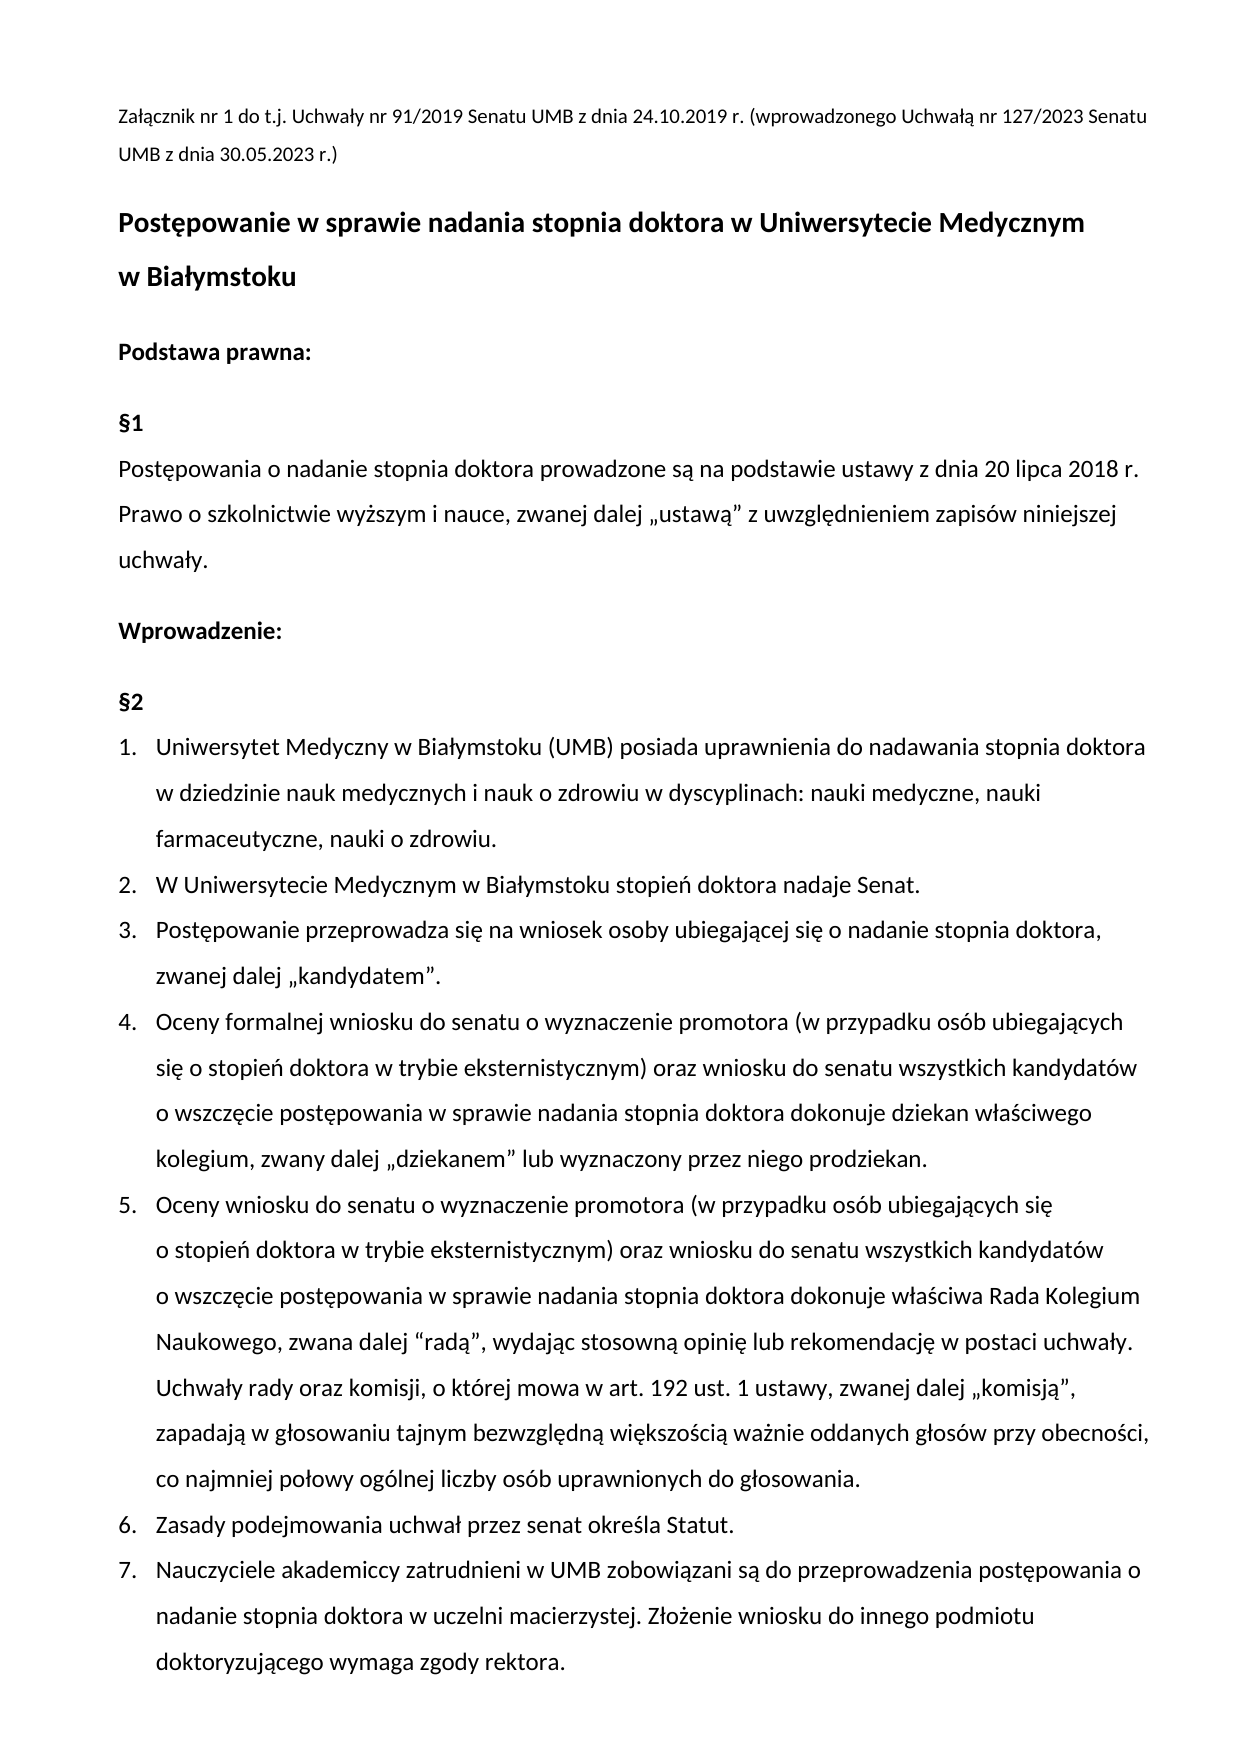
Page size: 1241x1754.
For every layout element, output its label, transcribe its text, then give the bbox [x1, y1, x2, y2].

text Postępowanie w sprawie nadania stopnia doktora w Uniwersytecie Medycznym w Białymstoku [118, 204, 1152, 294]
subtitle Podstawa prawna: [118, 336, 1152, 367]
subtitle §1 [118, 407, 1152, 438]
subtitle Wprowadzenie: [118, 615, 1152, 646]
list Zasady podejmowania uchwał przez senat określa Statut. [118, 1509, 1152, 1539]
list Postępowanie przeprowadza się na wniosek osoby ubiegającej się o nadanie stopnia doktora, zwanej dalej „kandydatem”. [118, 914, 1152, 991]
list W Uniwersytecie Medycznym w Białymstoku stopień doktora nadaje Senat. [118, 869, 1152, 899]
list Uniwersytet Medyczny w Białymstoku (UMB) posiada uprawnienia do nadawania stopnia doktora w dziedzinie nauk medycznych i nauk o zdrowiu w dyscyplinach: nauki medyczne, nauki farmaceutyczne, nauki o zdrowiu. [118, 732, 1152, 853]
subtitle §2 [118, 686, 1152, 716]
text Postępowania o nadanie stopnia doktora prowadzone są na podstawie ustawy z dnia 20 lipca 2018 r. Prawo o szkolnictwie wyższym i nauce, zwanej dalej „ustawą” z uwzględnieniem zapisów niniejszej uchwały. [118, 453, 1152, 575]
list Nauczyciele akademiccy zatrudnieni w UMB zobowiązani są do przeprowadzenia postępowania o nadanie stopnia doktora w uczelni macierzystej. Złożenie wniosku do innego podmiotu doktoryzującego wymaga zgody rektora. [118, 1555, 1152, 1677]
list Oceny wniosku do senatu o wyznaczenie promotora (w przypadku osób ubiegających się o stopień doktora w trybie eksternistycznym) oraz wniosku do senatu wszystkich kandydatów o wszczęcie postępowania w sprawie nadania stopnia doktora dokonuje właściwa Rada Kolegium Naukowego, zwana dalej “radą”, wydając stosowną opinię lub rekomendację w postaci uchwały. Uchwały rady oraz komisji, o której mowa w art. 192 ust. 1 ustawy, zwanej dalej „komisją”, zapadają w głosowaniu tajnym bezwzględną większością ważnie oddanych głosów przy obecności, co najmniej połowy ogólnej liczby osób uprawnionych do głosowania. [118, 1189, 1152, 1494]
list Oceny formalnej wniosku do senatu o wyznaczenie promotora (w przypadku osób ubiegających się o stopień doktora w trybie eksternistycznym) oraz wniosku do senatu wszystkich kandydatów o wszczęcie postępowania w sprawie nadania stopnia doktora dokonuje dziekan właściwego kolegium, zwany dalej „dziekanem” lub wyznaczony przez niego prodziekan. [118, 1006, 1152, 1174]
text Załącznik nr 1 do t.j. Uchwały nr 91/2019 Senatu UMB z dnia 24.10.2019 r. (wprowadzonego Uchwałą nr 127/2023 Senatu UMB z dnia 30.05.2023 r.) [118, 103, 1166, 167]
